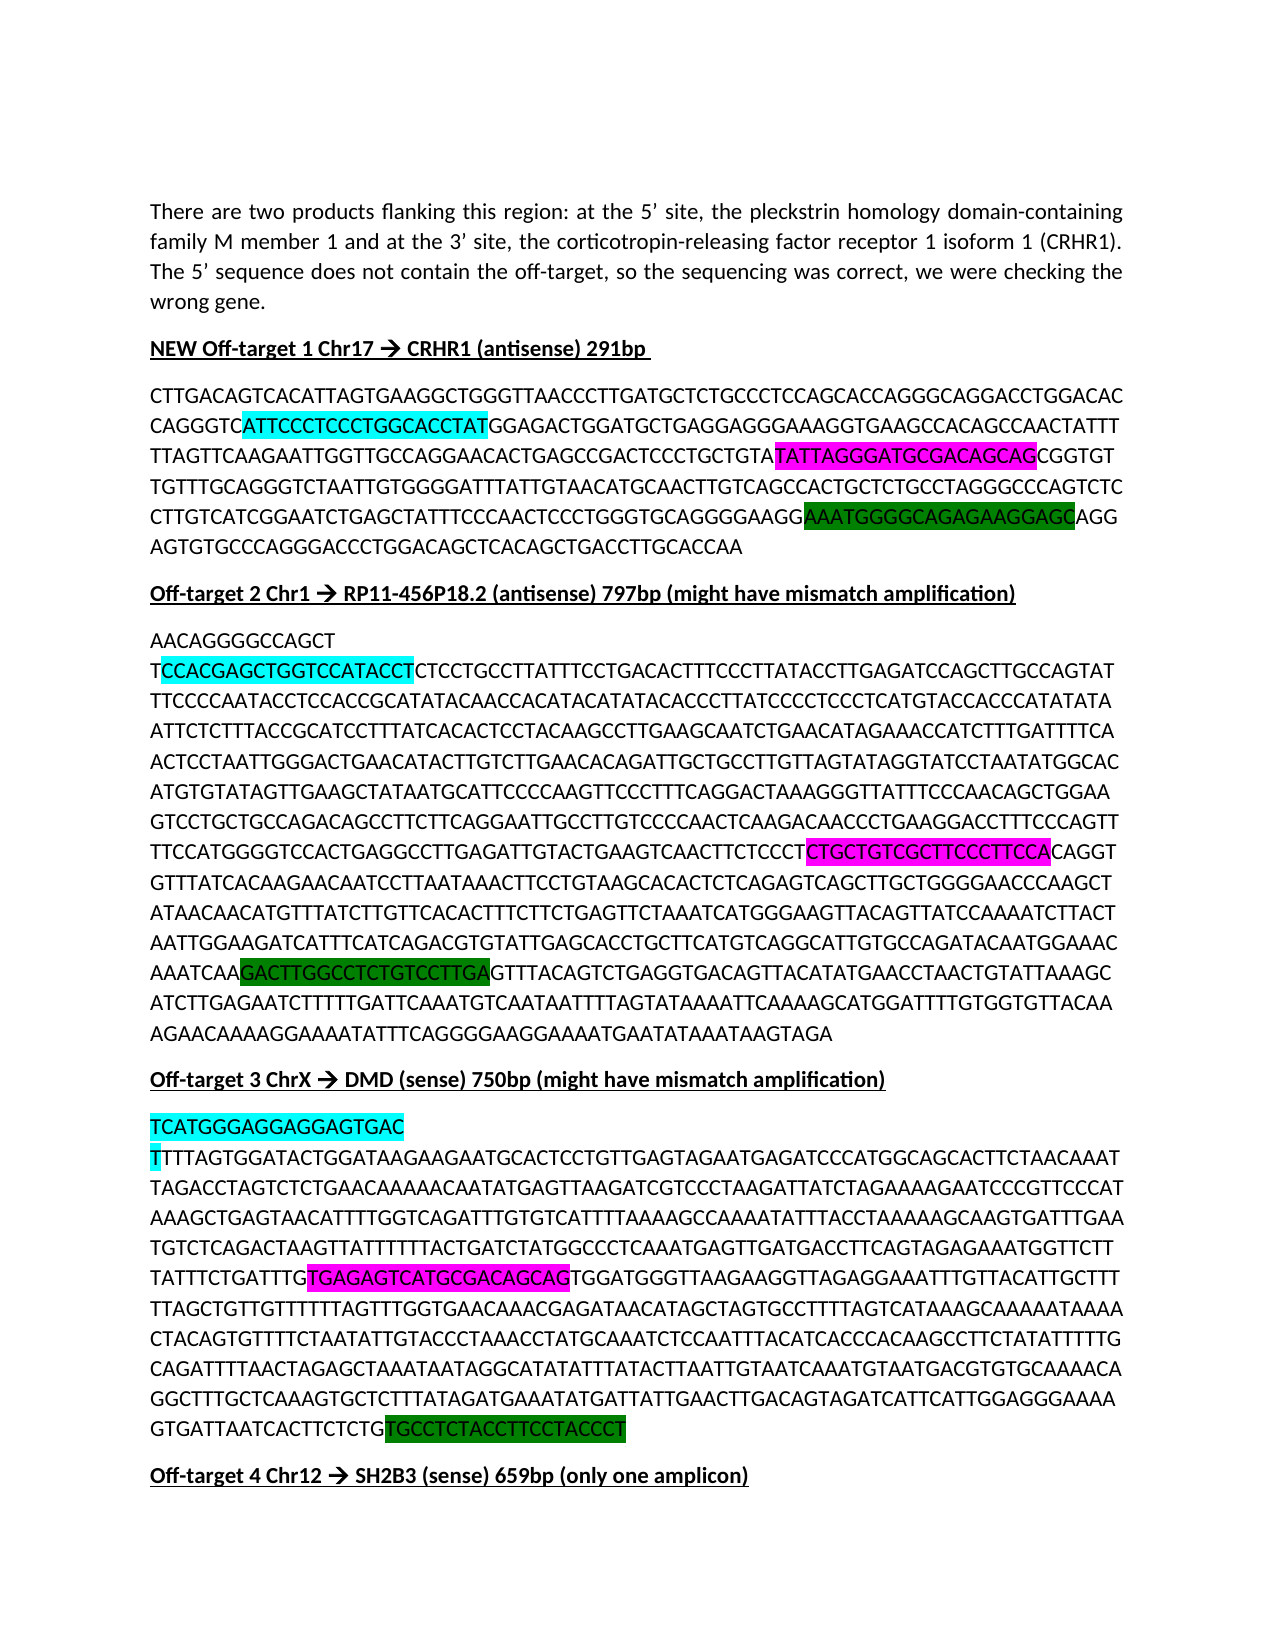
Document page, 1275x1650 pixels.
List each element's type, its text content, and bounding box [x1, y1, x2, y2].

text Off-target 4 Chr12 SH2B3 (sense) 659bp (only one amplicon) [150, 1461, 1125, 1489]
text AACAGGGGCCAGCTTCCACGAGCTGGTCCATACCTCTCCTGCCTTATTTCCTGACACTTTCCCTTATACCTTGAGATCCAGCTTGCCAGTATTTCCCCAATACCTCCACCGCATATACAACCACATACATATACACCCTTATCCCCTCCCTCATGTACCACCCATATATAATTCTCTTTACCGCATCCTTTATCACACTCCTACAAGCCTTGAAGCAATCTGAACATAGAAACCATCTTTGATTTTCAACTCCTAATTGGGACTGAACATACTTGTCTTGAACACAGATTGCTGCCTTGTTAGTATAGGTATCCTAATATGGCACATGTGTATAGTTGAAGCTATAATGCATTCCCCAAGTTCCCTTTCAGGACTAAAGGGTTATTTCCCAACAGCTGGAAGTCCTGCTGCCAGACAGCCTTCTTCAGGAATTGCCTTGTCCCCAACTCAAGACAACCCTGAAGGACCTTTCCCAGTTTTCCATGGGGTCCACTGAGGCCTTGAGATTGTACTGAAGTCAACTTCTCCCTCTGCTGTCGCTTCCCTTCCACAGGTGTTTATCACAAGAACAATCCTTAATAAACTTCCTGTAAGCACACTCTCAGAGTCAGCTTGCTGGGGAACCCAAGCTATAACAACATGTTTATCTTGTTCACACTTTCTTCTGAGTTCTAAATCATGGGAAGTTACAGTTATCCAAAATCTTACTAATTGGAAGATCATTTCATCAGACGTGTATTGAGCACCTGCTTCATGTCAGGCATTGTGCCAGATACAATGGAAACAAATCAAGACTTGGCCTCTGTCCTTGAGTTTACAGTCTGAGGTGACAGTTACATATGAACCTAACTGTATTAAAGCATCTTGAGAATCTTTTTGATTCAAATGTCAATAATTTTAGTATAAAATTCAAAAGCATGGATTTTGTGGTGTTACAAAGAACAAAAGGAAAATATTTCAGGGGAAGGAAAATGAATATAAATAAGTAGA [150, 626, 1125, 1047]
text NEW Off-target 1 Chr17 CRHR1 (antisense) 291bp [150, 334, 1125, 362]
text TCATGGGAGGAGGAGTGACTTTTAGTGGATACTGGATAAGAAGAATGCACTCCTGTTGAGTAGAATGAGATCCCATGGCAGCACTTCTAACAAATTAGACCTAGTCTCTGAACAAAAACAATATGAGTTAAGATCGTCCCTAAGATTATCTAGAAAAGAATCCCGTTCCCATAAAGCTGAGTAACATTTTGGTCAGATTTGTGTCATTTTAAAAGCCAAAATATTTACCTAAAAAGCAAGTGATTTGAATGTCTCAGACTAAGTTATTTTTTACTGATCTATGGCCCTCAAATGAGTTGATGACCTTCAGTAGAGAAATGGTTCTTTATTTCTGATTTGTGAGAGTCATGCGACAGCAGTGGATGGGTTAAGAAGGTTAGAGGAAATTTGTTACATTGCTTTTTAGCTGTTGTTTTTTAGTTTGGTGAACAAACGAGATAACATAGCTAGTGCCTTTTAGTCATAAAGCAAAAATAAAACTACAGTGTTTTCTAATATTGTACCCTAAACCTATGCAAATCTCCAATTTACATCACCCACAAGCCTTCTATATTTTTGCAGATTTTAACTAGAGCTAAATAATAGGCATATATTTATACTTAATTGTAATCAAATGTAATGACGTGTGCAAAACAGGCTTTGCTCAAAGTGCTCTTTATAGATGAAATATGATTATTGAACTTGACAGTAGATCATTCATTGGAGGGAAAAGTGATTAATCACTTCTCTGTGCCTCTACCTTCCTACCCT [150, 1112, 1125, 1443]
text Off-target 2 Chr1 RP11-456P18.2 (antisense) 797bp (might have mismatch amplification) [150, 579, 1125, 607]
text CTTGACAGTCACATTAGTGAAGGCTGGGTTAACCCTTGATGCTCTGCCCTCCAGCACCAGGGCAGGACCTGGACACCAGGGTCATTCCCTCCCTGGCACCTATGGAGACTGGATGCTGAGGAGGGAAAGGTGAAGCCACAGCCAACTATTTTTAGTTCAAGAATTGGTTGCCAGGAACACTGAGCCGACTCCCTGCTGTATATTAGGGATGCGACAGCAGCGGTGTTGTTTGCAGGGTCTAATTGTGGGGATTTATTGTAACATGCAACTTGTCAGCCACTGCTCTGCCTAGGGCCCAGTCTCCTTGTCATCGGAATCTGAGCTATTTCCCAACTCCCTGGGTGCAGGGGAAGGAAATGGGGCAGAGAAGGAGCAGGAGTGTGCCCAGGGACCCTGGACAGCTCACAGCTGACCTTGCACCAA [150, 381, 1125, 560]
text There are two products flanking this region: at the 5’ site, the pleckstrin homology domain-containing family M member 1 and at the 3’ site, the corticotropin-releasing factor receptor 1 isoform 1 (CRHR1). The 5’ sequence does not contain the off-target, so the sequencing was correct, we were checking the wrong gene. [150, 197, 1125, 316]
text Off-target 3 ChrX DMD (sense) 750bp (might have mismatch amplification) [150, 1066, 1125, 1094]
